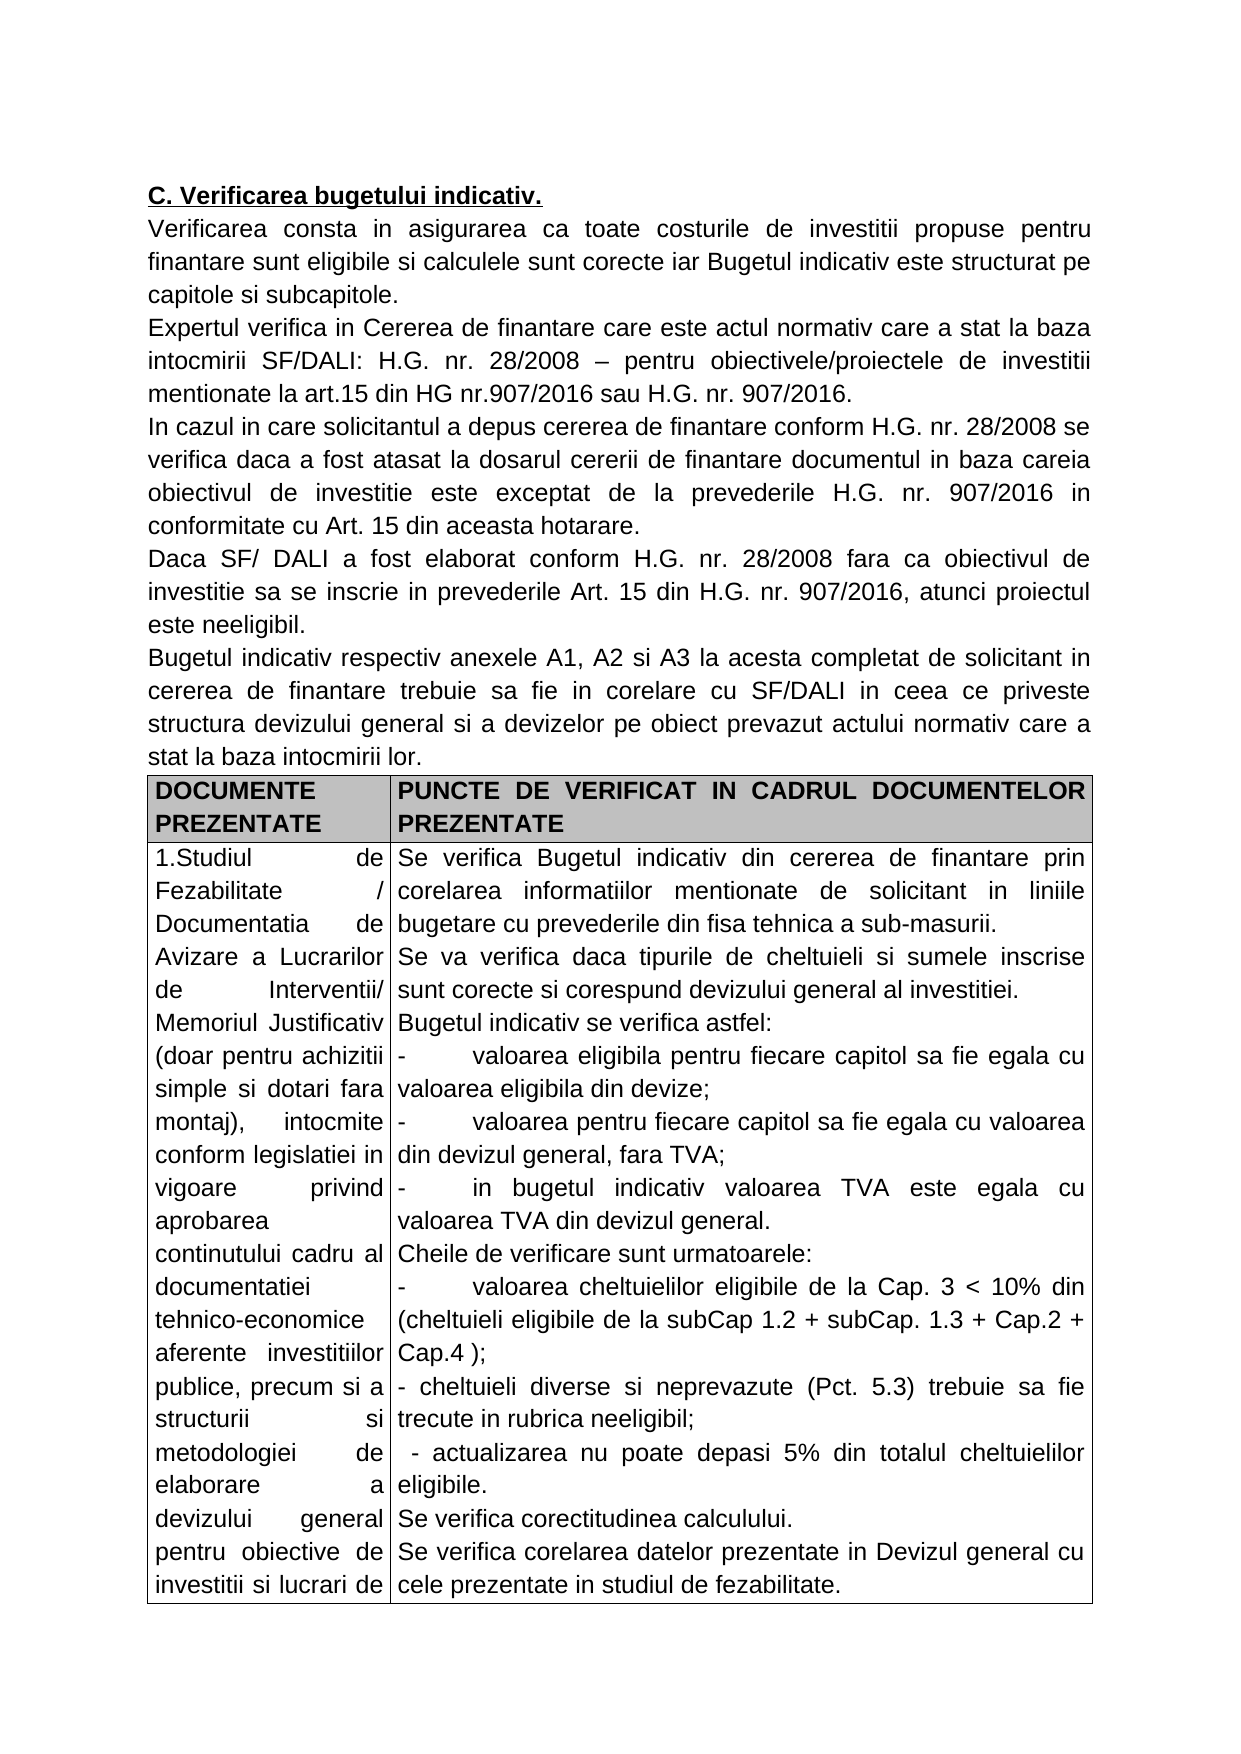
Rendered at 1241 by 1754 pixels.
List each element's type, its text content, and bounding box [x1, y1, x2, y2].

text In cazul in care solicitantul a depus cererea de finantare conform H.G. nr. 28/2008 se verifica daca a fost atasat la dosarul cererii de finantare documentul in baza careia obiectivul de investitie este exceptat de la prevederile H.G. nr. 907/2016 in conformitate cu Art. 15 din aceasta hotarare. [148, 412, 1093, 539]
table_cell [148, 843, 390, 1603]
text Bugetul indicativ respectiv anexele A1, A2 si A3 la acesta completat de solicitant in cererea de finantare trebuie sa fie in corelare cu SF/DALI in ceea ce priveste structura devizului general si a devizelor pe obiect prevazut actului normativ care a stat la baza intocmirii lor. [148, 643, 1093, 771]
table_header DOCUMENTE PREZENTATE [148, 776, 390, 842]
text Verificarea consta in asigurarea ca toate costurile de investitii propuse pentru finantare sunt eligibile si calculele sunt corecte iar Bugetul indicativ este structurat pe capitole si subcapitole. [148, 214, 1093, 308]
text Expertul verifica in Cererea de finantare care este actul normativ care a stat la baza intocmirii SF/DALI: H.G. nr. 28/2008 – pentru obiectivele/proiectele de investitii mentionate la art.15 din HG nr.907/2016 sau H.G. nr. 907/2016. [148, 313, 1093, 407]
text C. Verificarea bugetului indicativ. [148, 181, 1093, 209]
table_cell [391, 843, 1092, 1603]
text Daca SF/ DALI a fost elaborat conform H.G. nr. 28/2008 fara ca obiectivul de investitie sa se inscrie in prevederile Art. 15 din H.G. nr. 907/2016, atunci proiectul este neeligibil. [148, 544, 1093, 639]
table_header PUNCTE DE VERIFICAT IN CADRUL DOCUMENTELOR PREZENTATE [391, 776, 1092, 842]
